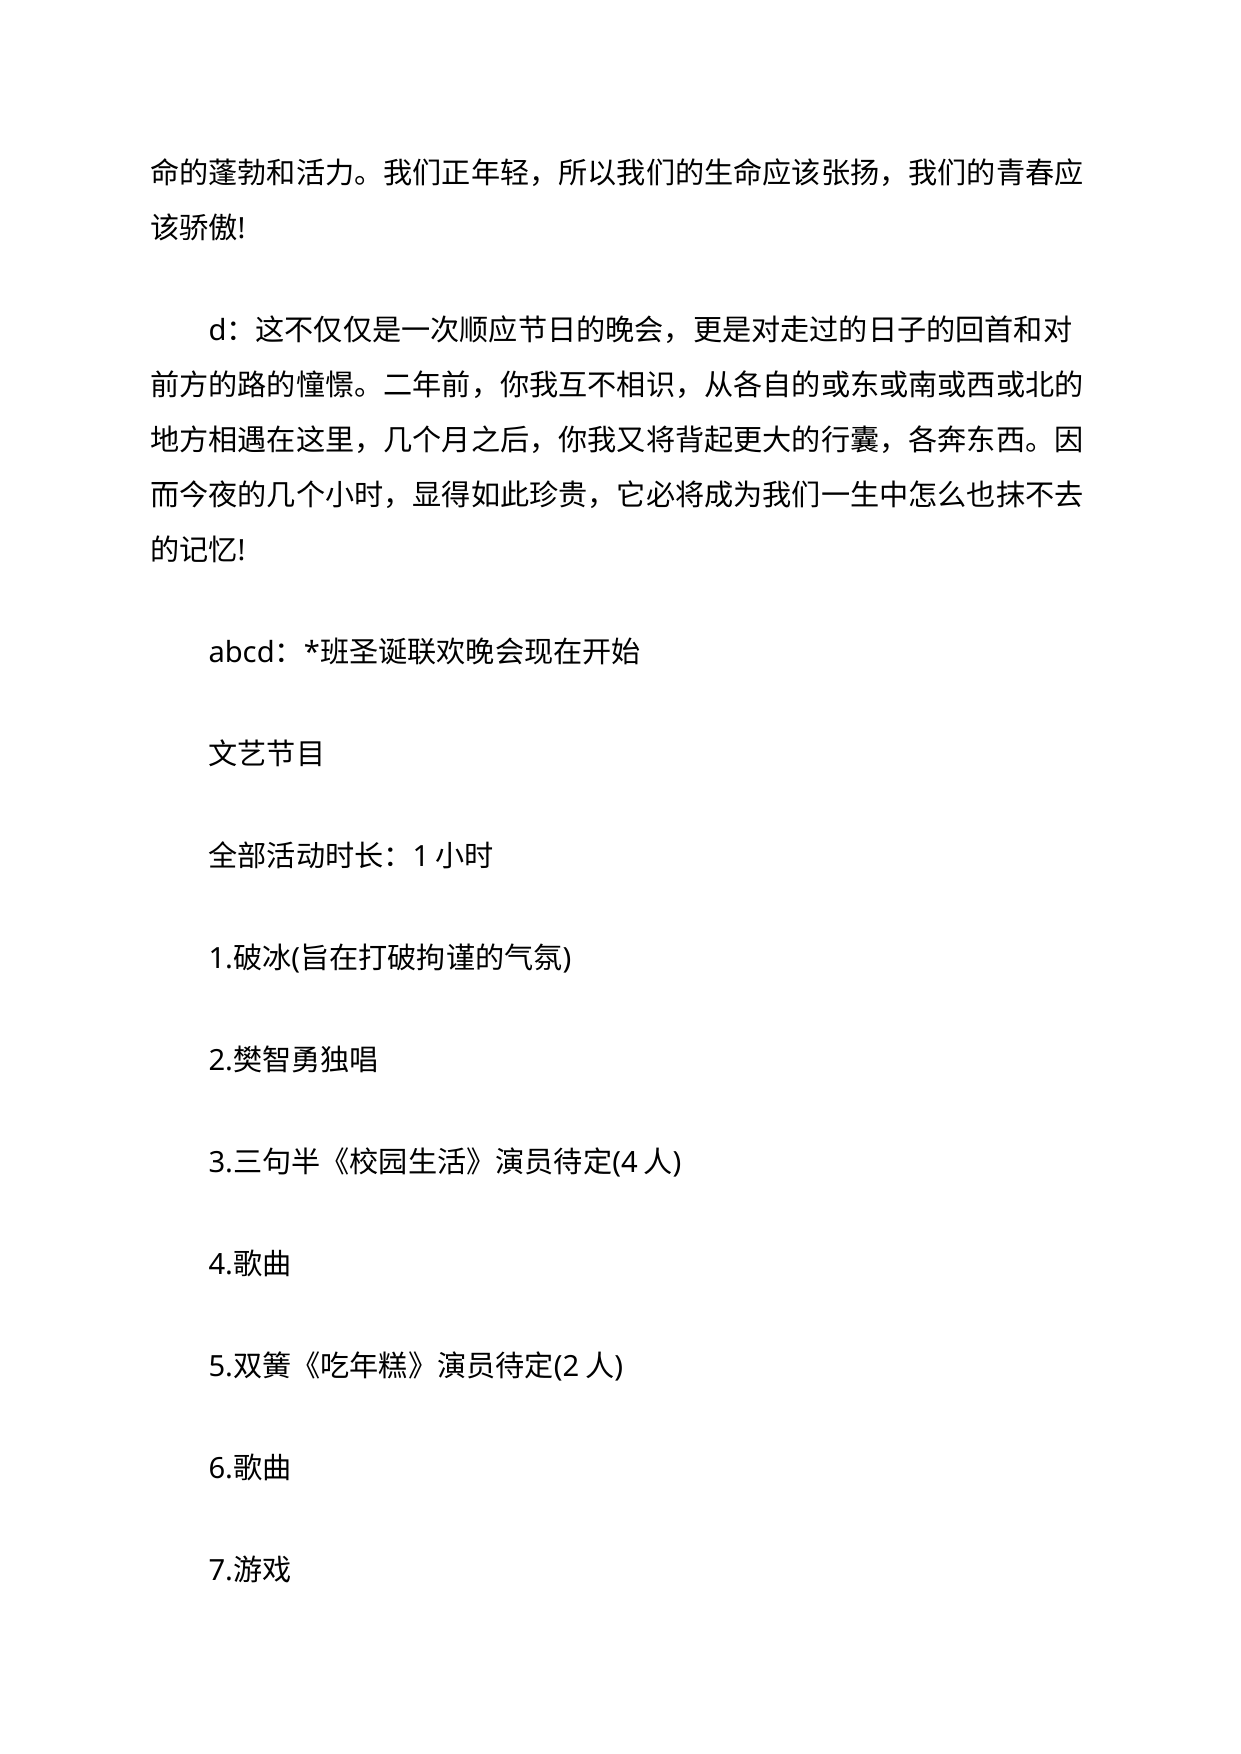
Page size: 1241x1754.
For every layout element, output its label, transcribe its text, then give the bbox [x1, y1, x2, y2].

text 全部活动时长：1小时 [150, 832, 1090, 875]
text 6.歌曲 [150, 1444, 1090, 1487]
text d：这不仅仅是一次顺应节日的晚会，更是对走过的日子的回首和对前方的路的憧憬。二年前，你我互不相识，从各自的或东或南或西或北的地方相遇在这里，几个月之后，你我又将背起更大的行囊，各奔东西。因而今夜的几个小时，显得如此珍贵，它必将成为我们一生中怎么也抹不去的记忆! [150, 307, 1090, 569]
text abcd：*班圣诞联欢晚会现在开始 [150, 628, 1090, 671]
text 5.双簧《吃年糕》演员待定(2人) [150, 1342, 1090, 1384]
text 文艺节目 [150, 731, 1090, 773]
text 7.游戏 [150, 1546, 1090, 1588]
text 2.樊智勇独唱 [150, 1036, 1090, 1079]
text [150, 150, 1090, 247]
text 1.破冰(旨在打破拘谨的气氛) [150, 934, 1090, 977]
text 4.歌曲 [150, 1240, 1090, 1283]
text 3.三句半《校园生活》演员待定(4人) [150, 1138, 1090, 1181]
